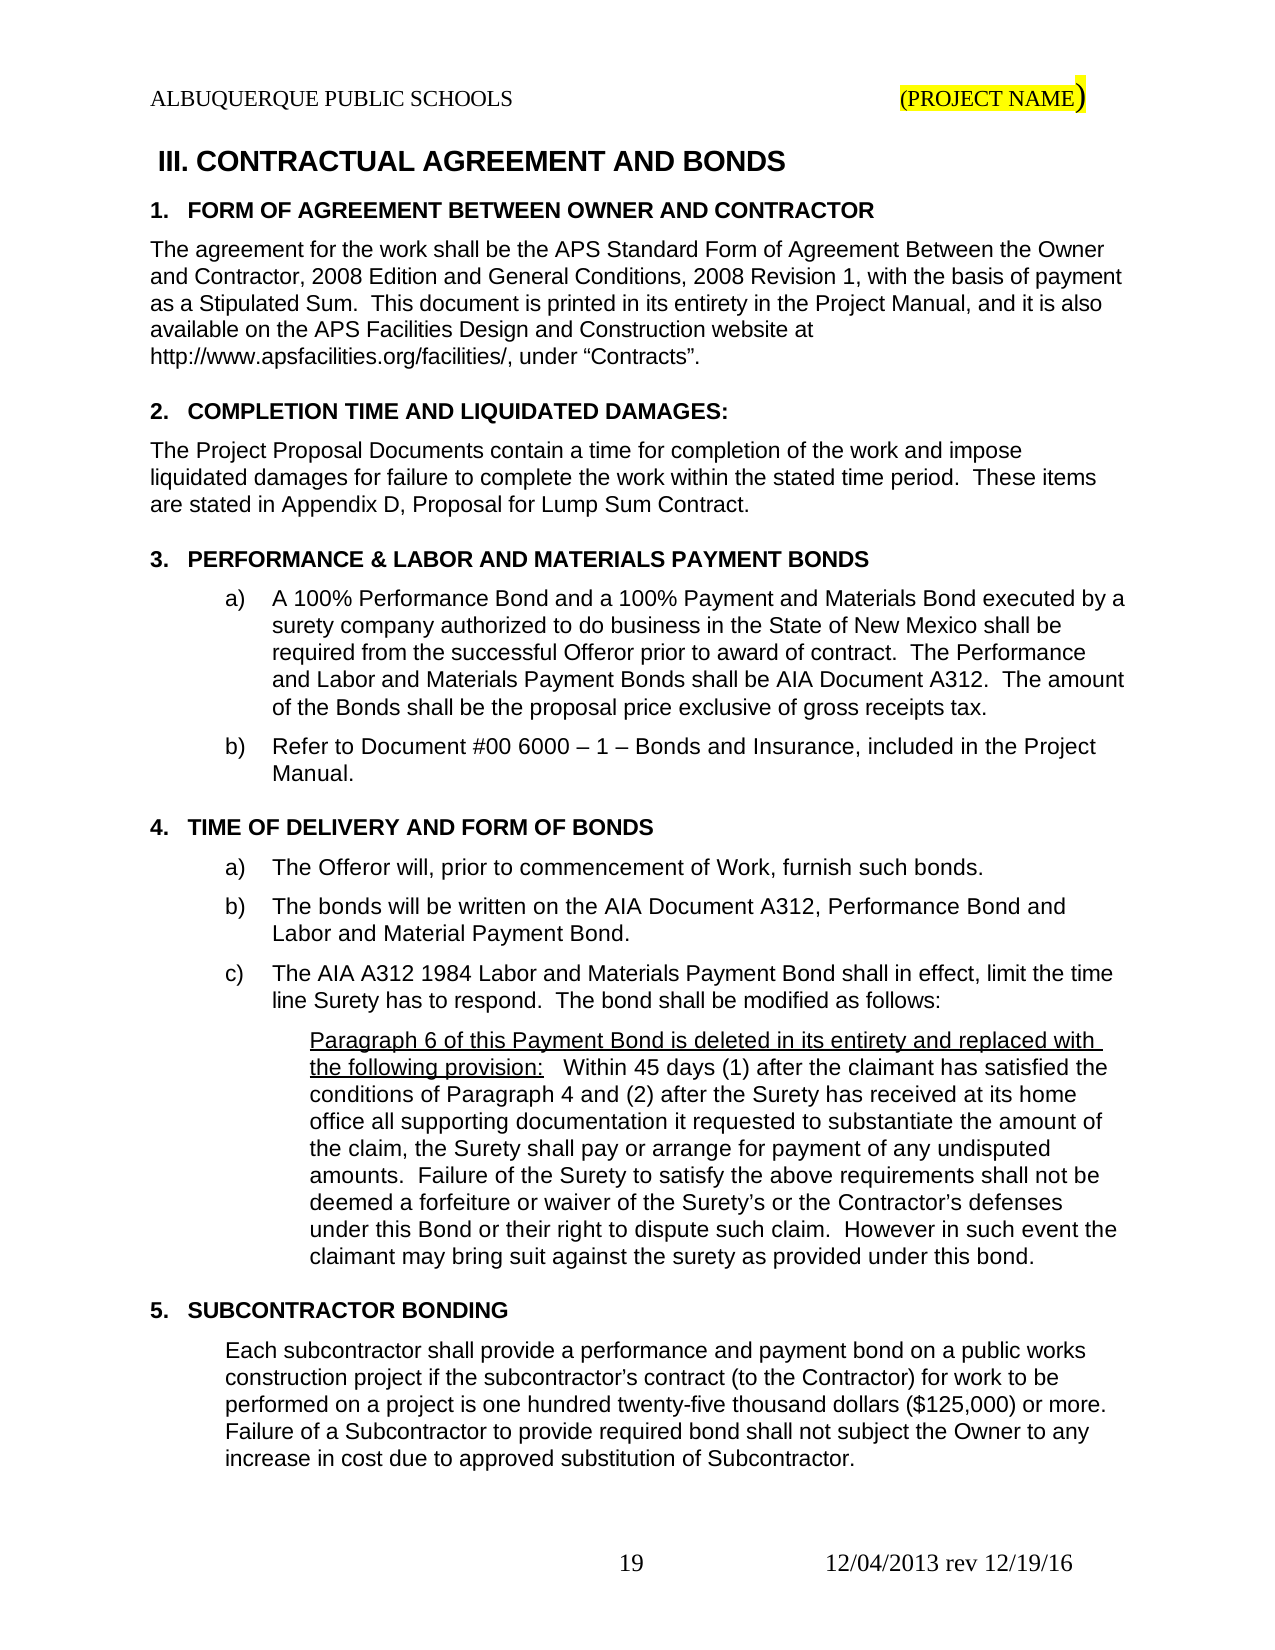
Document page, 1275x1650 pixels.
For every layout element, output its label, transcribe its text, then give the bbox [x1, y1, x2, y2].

list The bonds will be written on the AIA Document A312, Performance Bond and Labor and Material Payment Bond. [225, 893, 1125, 947]
list TIME OF DELIVERY AND FORM OF BONDS [150, 813, 1125, 841]
text Paragraph 6 of this Payment Bond is deleted in its entirety and replaced with the following provision: Within 45 days (1) after the claimant has satisfied the conditions of Paragraph 4 and (2) after the Surety has received at its home office all supporting documentation it requested to substantiate the amount of the claim, the Surety shall pay or arrange for payment of any undisputed amounts. Failure of the Surety to satisfy the above requirements shall not be deemed a forfeiture or waiver of the Surety’s or the Contractor’s defenses under this Bond or their right to dispute such claim. However in such event the claimant may bring suit against the surety as provided under this bond. [309, 1026, 1125, 1270]
list SUBCONTRACTOR BONDING [150, 1297, 1125, 1324]
list Refer to Document #00 6000 – 1 – Bonds and Insurance, included in the Project Manual. [225, 732, 1125, 787]
list COMPLETION TIME AND LIQUIDATED DAMAGES: [150, 397, 1125, 424]
list PERFORMANCE & LABOR AND MATERIALS PAYMENT BONDS [150, 545, 1125, 572]
text Each subcontractor shall provide a performance and payment bond on a public works construction project if the subcontractor’s contract (to the Contractor) for work to be performed on a project is one hundred twenty-five thousand dollars ($125,000) or more. Failure of a Subcontractor to provide required bond shall not subject the Owner to any increase in cost due to approved substitution of Subcontractor. [225, 1336, 1125, 1472]
list A 100% Performance Bond and a 100% Payment and Materials Bond executed by a surety company authorized to do business in the State of New Mexico shall be required from the successful Offeror prior to award of contract. The Performance and Labor and Materials Payment Bonds shall be AIA Document A312. The amount of the Bonds shall be the proposal price exclusive of gross receipts tax. [225, 584, 1125, 720]
text The agreement for the work shall be the APS Standard Form of Agreement Between the Owner and Contractor, 2008 Edition and General Conditions, 2008 Revision 1, with the basis of payment as a Stipulated Sum. This document is printed in its entirety in the Project Manual, and it is also available on the APS Facilities Design and Construction website at http://www.apsfacilities.org/facilities/, under “Contracts”. [150, 236, 1125, 370]
text III. CONTRACTUAL AGREEMENT AND BONDS [150, 150, 1125, 177]
text The Project Proposal Documents contain a time for completion of the work and impose liquidated damages for failure to complete the work within the stated time period. These items are stated in Appendix D, Proposal for Lump Sum Contract. [150, 437, 1125, 518]
list The Offeror will, prior to commencement of Work, furnish such bonds. [225, 853, 1125, 880]
list FORM OF AGREEMENT BETWEEN OWNER AND CONTRACTOR [150, 196, 1125, 223]
list The AIA A312 1984 Labor and Materials Payment Bond shall in effect, limit the time line Surety has to respond. The bond shall be modified as follows: [225, 959, 1125, 1013]
